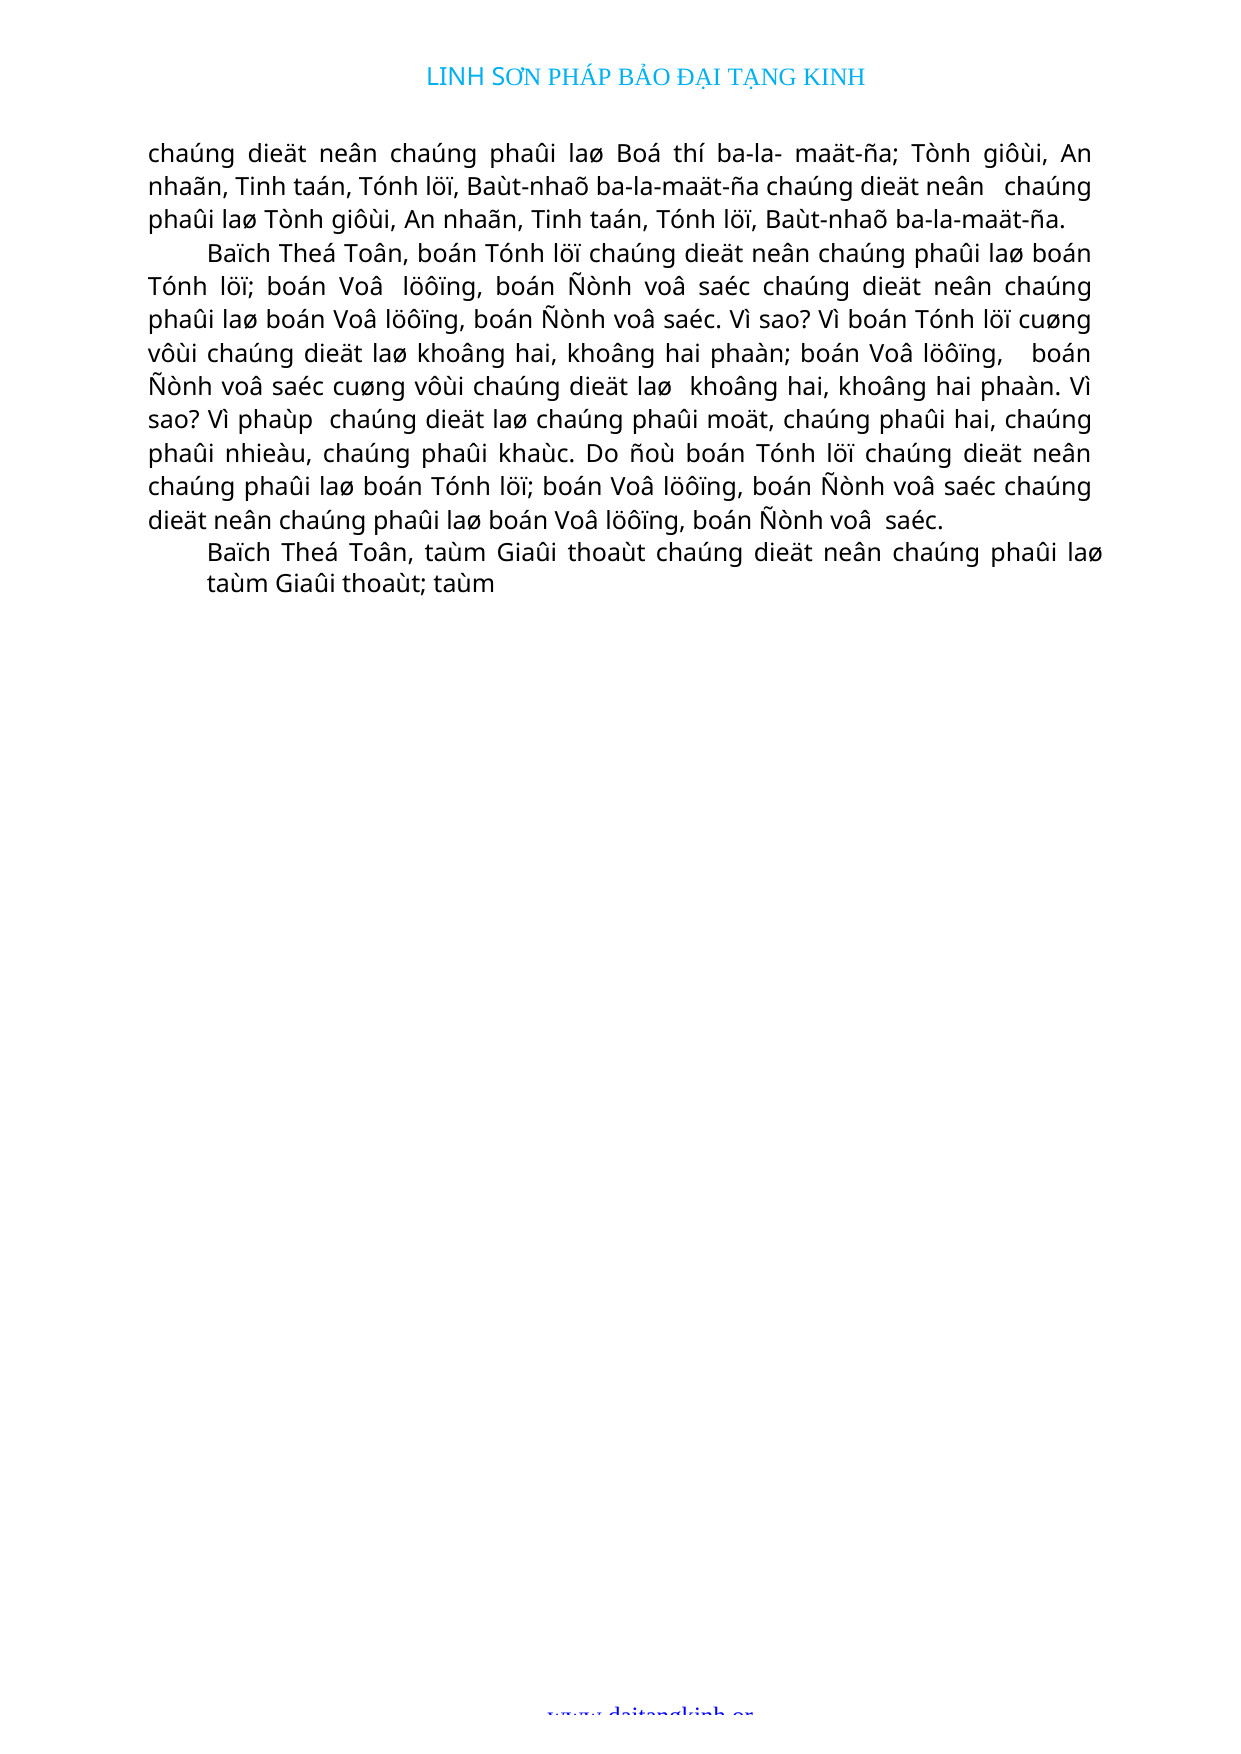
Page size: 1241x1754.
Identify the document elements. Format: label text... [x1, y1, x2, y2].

text Baïch Theá Toân, boán Tónh löï chaúng dieät neân chaúng phaûi laø boán Tónh löï; boán Voâ löôïng, boán Ñònh voâ saéc chaúng dieät neân chaúng phaûi laø boán Voâ löôïng, boán Ñònh voâ saéc. Vì sao? Vì boán Tónh löï cuøng vôùi chaúng dieät laø khoâng hai, khoâng hai phaàn; boán Voâ löôïng, boán Ñònh voâ saéc cuøng vôùi chaúng dieät laø khoâng hai, khoâng hai phaàn. Vì sao? Vì phaùp chaúng dieät laø chaúng phaûi moät, chaúng phaûi hai, chaúng phaûi nhieàu, chaúng phaûi khaùc. Do ñoù boán Tónh löï chaúng dieät neân chaúng phaûi laø boán Tónh löï; boán Voâ löôïng, boán Ñònh voâ saéc chaúng dieät neân chaúng phaûi laø boán Voâ löôïng, boán Ñònh voâ saéc. [148, 236, 1093, 536]
text Baïch Theá Toân, taùm Giaûi thoaùt chaúng dieät neân chaúng phaûi laø taùm Giaûi thoaùt; taùm [207, 536, 1105, 599]
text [148, 135, 1093, 236]
